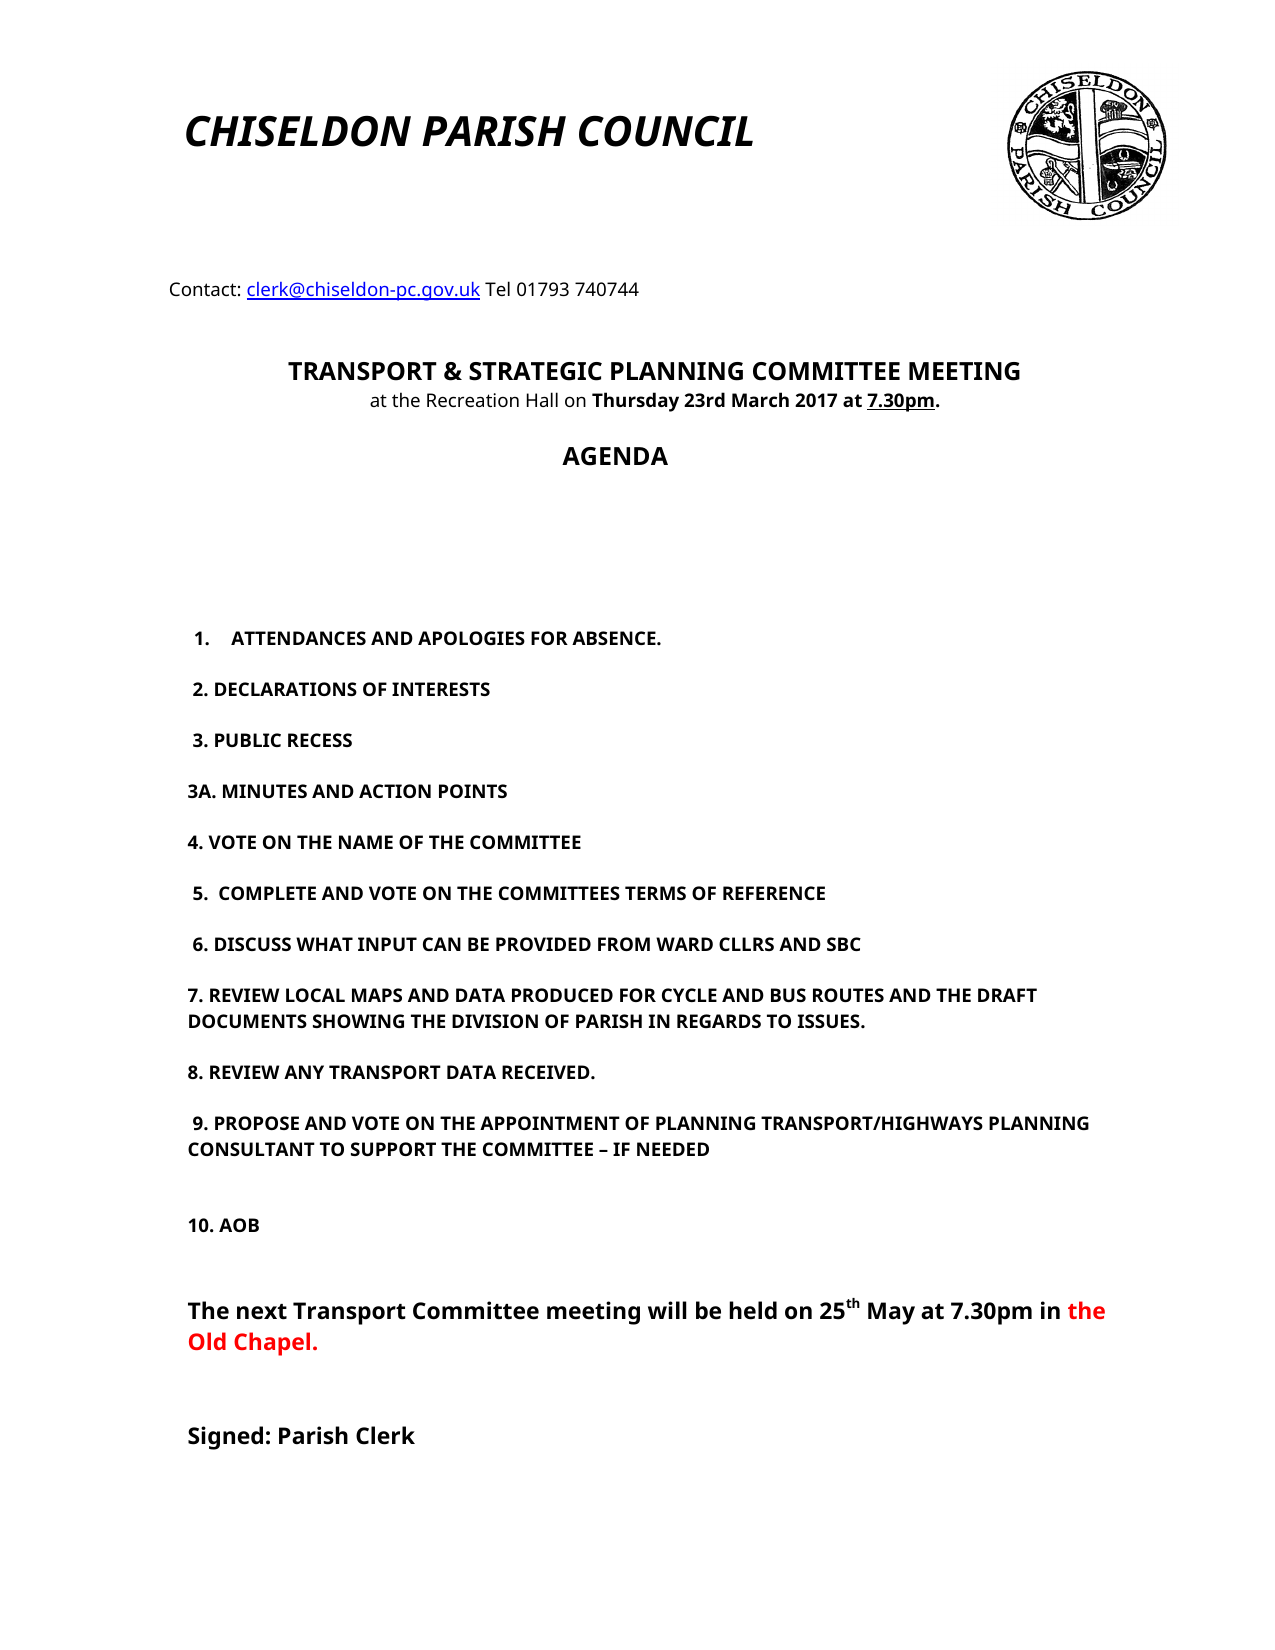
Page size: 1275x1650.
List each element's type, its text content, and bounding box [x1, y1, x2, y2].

text 8. REVIEW ANY TRANSPORT DATA RECEIVED. [187, 1059, 1122, 1085]
text Signed: Parish Clerk [187, 1420, 1122, 1451]
text 3A. MINUTES AND ACTION POINTS [187, 778, 1122, 804]
text 3. PUBLIC RECESS [187, 727, 1122, 753]
text 10. AOB [187, 1212, 1122, 1238]
text 6. DISCUSS WHAT INPUT CAN BE PROVIDED FROM WARD CLLRS AND SBC [187, 932, 1122, 957]
list ATTENDANCES AND APOLOGIES FOR ABSENCE. [194, 625, 1122, 651]
text The next Transport Committee meeting will be held on 25th May at 7.30pm in the Old Chapel. [187, 1295, 1122, 1357]
picture [991, 63, 1179, 226]
text 9. PROPOSE AND VOTE ON THE APPOINTMENT OF PLANNING TRANSPORT/HIGHWAYS PLANNING CONSULTANT TO SUPPORT THE COMMITTEE – IF NEEDED [187, 1110, 1122, 1161]
text at the Recreation Hall on Thursday 23rd March 2017 at 7.30pm. [187, 387, 1122, 413]
text 7. REVIEW LOCAL MAPS AND DATA PRODUCED FOR CYCLE AND BUS ROUTES AND THE DRAFT DOCUMENTS SHOWING THE DIVISION OF PARISH IN REGARDS TO ISSUES. [187, 983, 1122, 1034]
text Contact: clerk@chiseldon-pc.gov.uk Tel 01793 740744 [169, 277, 1178, 302]
text AGENDA [187, 438, 1122, 472]
text 2. DECLARATIONS OF INTERESTS [187, 676, 1122, 702]
text 4. VOTE ON THE NAME OF THE COMMITTEE [187, 829, 1122, 855]
text 5. COMPLETE AND VOTE ON THE COMMITTEES TERMS OF REFERENCE [187, 881, 1122, 906]
subtitle TRANSPORT & STRATEGIC PLANNING COMMITTEE MEETING [187, 353, 1122, 387]
